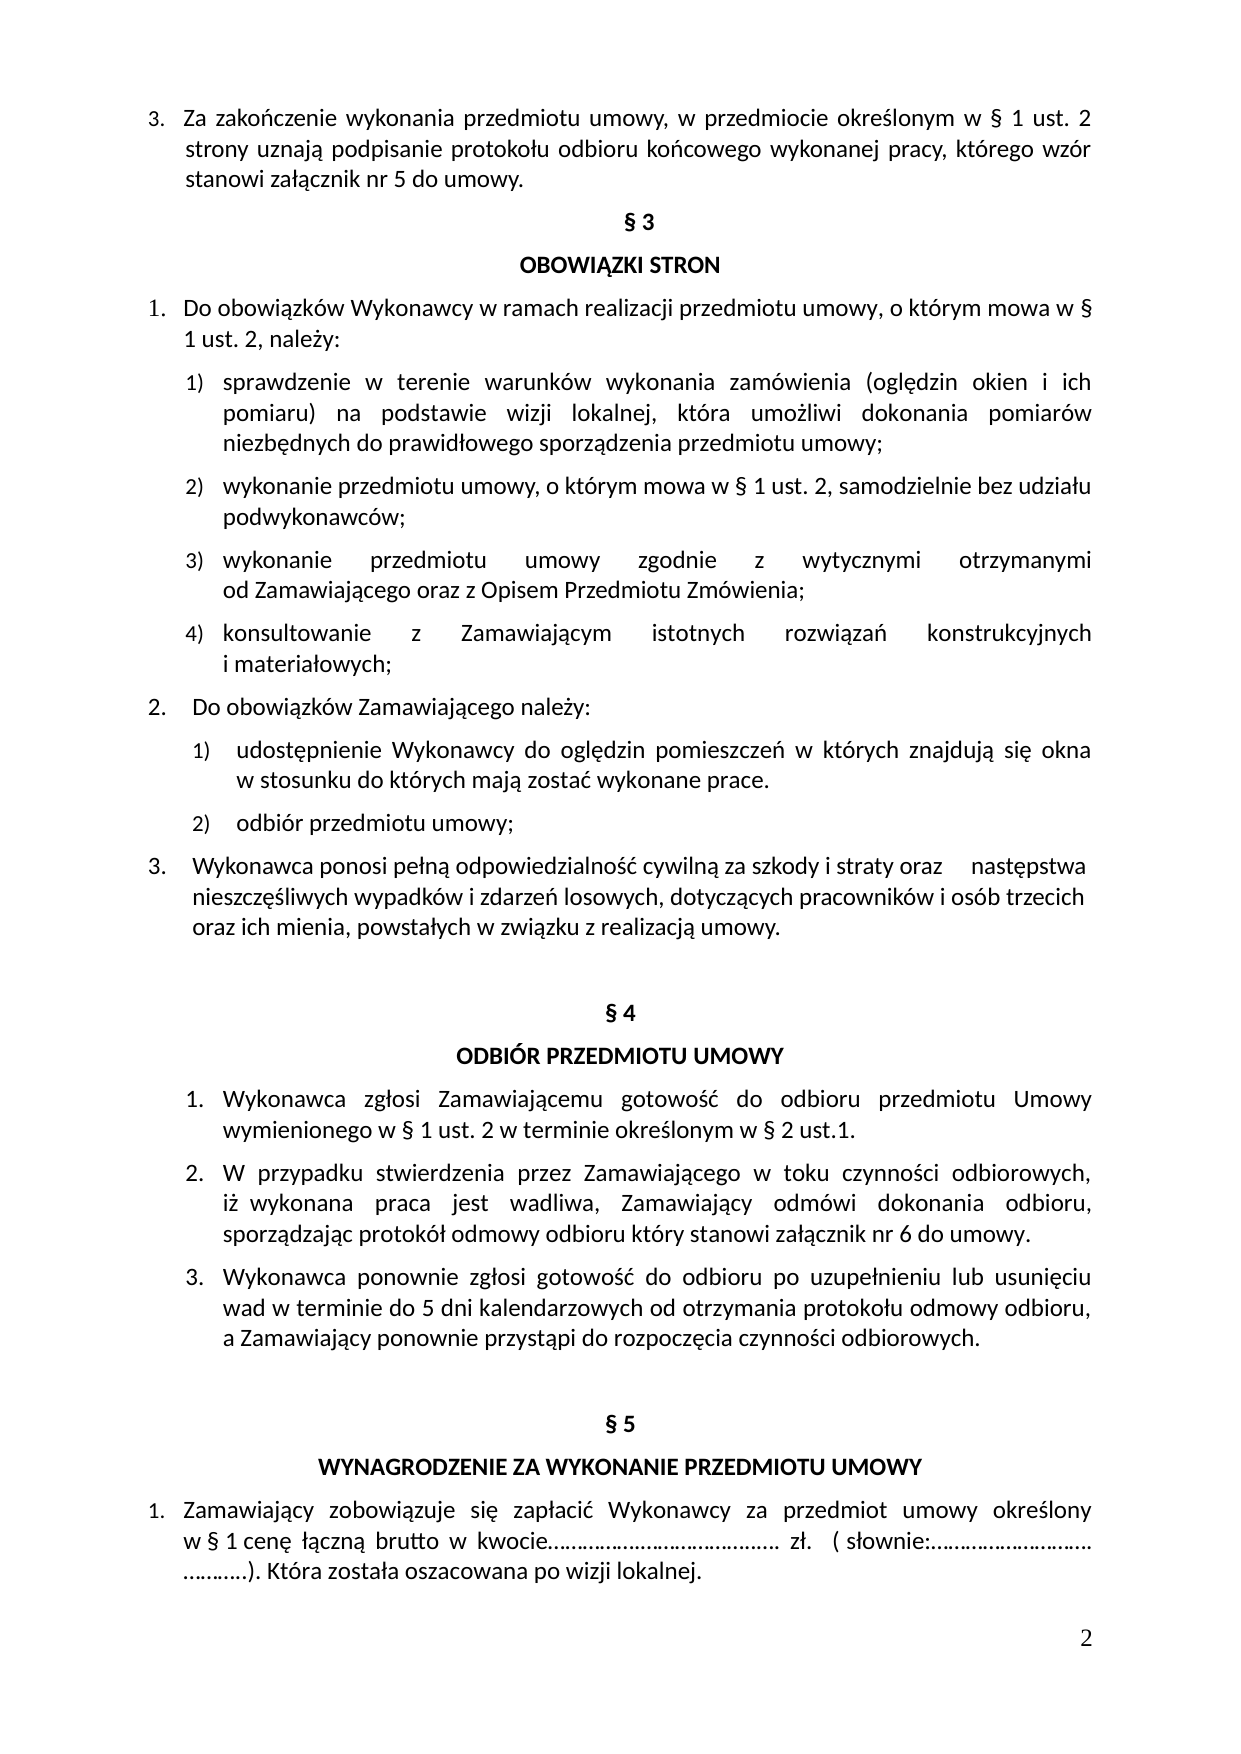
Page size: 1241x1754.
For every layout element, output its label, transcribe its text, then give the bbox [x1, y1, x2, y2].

list sprawdzenie w terenie warunków wykonania zamówienia (oględzin okien i ich pomiaru) na podstawie wizji lokalnej, która umożliwi dokonania pomiarów niezbędnych do prawidłowego sporządzenia przedmiotu umowy; [185, 366, 1093, 458]
list wykonanie przedmiotu umowy, o którym mowa w § 1 ust. 2, samodzielnie bez udziału podwykonawców; [185, 470, 1093, 531]
text 2. Do obowiązków Zamawiającego należy: [148, 691, 1093, 721]
list odbiór przedmiotu umowy; [192, 807, 1093, 838]
text § 5 [148, 1408, 1093, 1439]
text WYNAGRODZENIE ZA WYKONANIE PRZEDMIOTU UMOWY [148, 1451, 1093, 1482]
list wykonanie przedmiotu umowy zgodnie z wytycznymi otrzymanymi od Zamawiającego oraz z Opisem Przedmiotu Zmówienia; [185, 544, 1093, 605]
text § 4 [148, 997, 1093, 1028]
list Zamawiający zobowiązuje się zapłacić Wykonawcy za przedmiot umowy określony w § 1 cenę łączną brutto w kwocie…………….………………..…. zł. ( słownie:……………………….………..). Która została oszacowana po wizji lokalnej. [148, 1494, 1093, 1586]
list W przypadku stwierdzenia przez Zamawiającego w toku czynności odbiorowych, iż wykonana praca jest wadliwa, Zamawiający odmówi dokonania odbioru, sporządzając protokół odmowy odbioru który stanowi załącznik nr 6 do umowy. [185, 1157, 1093, 1249]
list udostępnienie Wykonawcy do oględzin pomieszczeń w których znajdują się okna w stosunku do których mają zostać wykonane prace. [192, 734, 1093, 795]
text § 3 [185, 207, 1093, 237]
list Wykonawca ponownie zgłosi gotowość do odbioru po uzupełnieniu lub usunięciu wad w terminie do 5 dni kalendarzowych od otrzymania protokołu odmowy odbioru, a Zamawiający ponownie przystąpi do rozpoczęcia czynności odbiorowych. [185, 1261, 1093, 1353]
list Do obowiązków Wykonawcy w ramach realizacji przedmiotu umowy, o którym mowa w § 1 ust. 2, należy: [148, 293, 1093, 354]
text 3. Wykonawca ponosi pełną odpowiedzialność cywilną za szkody i straty oraz następstwa nieszczęśliwych wypadków i zdarzeń losowych, dotyczących pracowników i osób trzecich oraz ich mienia, powstałych w związku z realizacją umowy. [148, 850, 1093, 942]
list konsultowanie z Zamawiającym istotnych rozwiązań konstrukcyjnych i materiałowych; [185, 617, 1093, 678]
list Wykonawca zgłosi Zamawiającemu gotowość do odbioru przedmiotu Umowy wymienionego w § 1 ust. 2 w terminie określonym w § 2 ust.1. [185, 1083, 1093, 1144]
text ODBIÓR PRZEDMIOTU UMOWY [148, 1041, 1093, 1071]
text OBOWIĄZKI STRON [148, 249, 1093, 280]
list Za zakończenie wykonania przedmiotu umowy, w przedmiocie określonym w § 1 ust. 2 strony uznają podpisanie protokołu odbioru końcowego wykonanej pracy, którego wzór stanowi załącznik nr 5 do umowy. [148, 102, 1093, 194]
